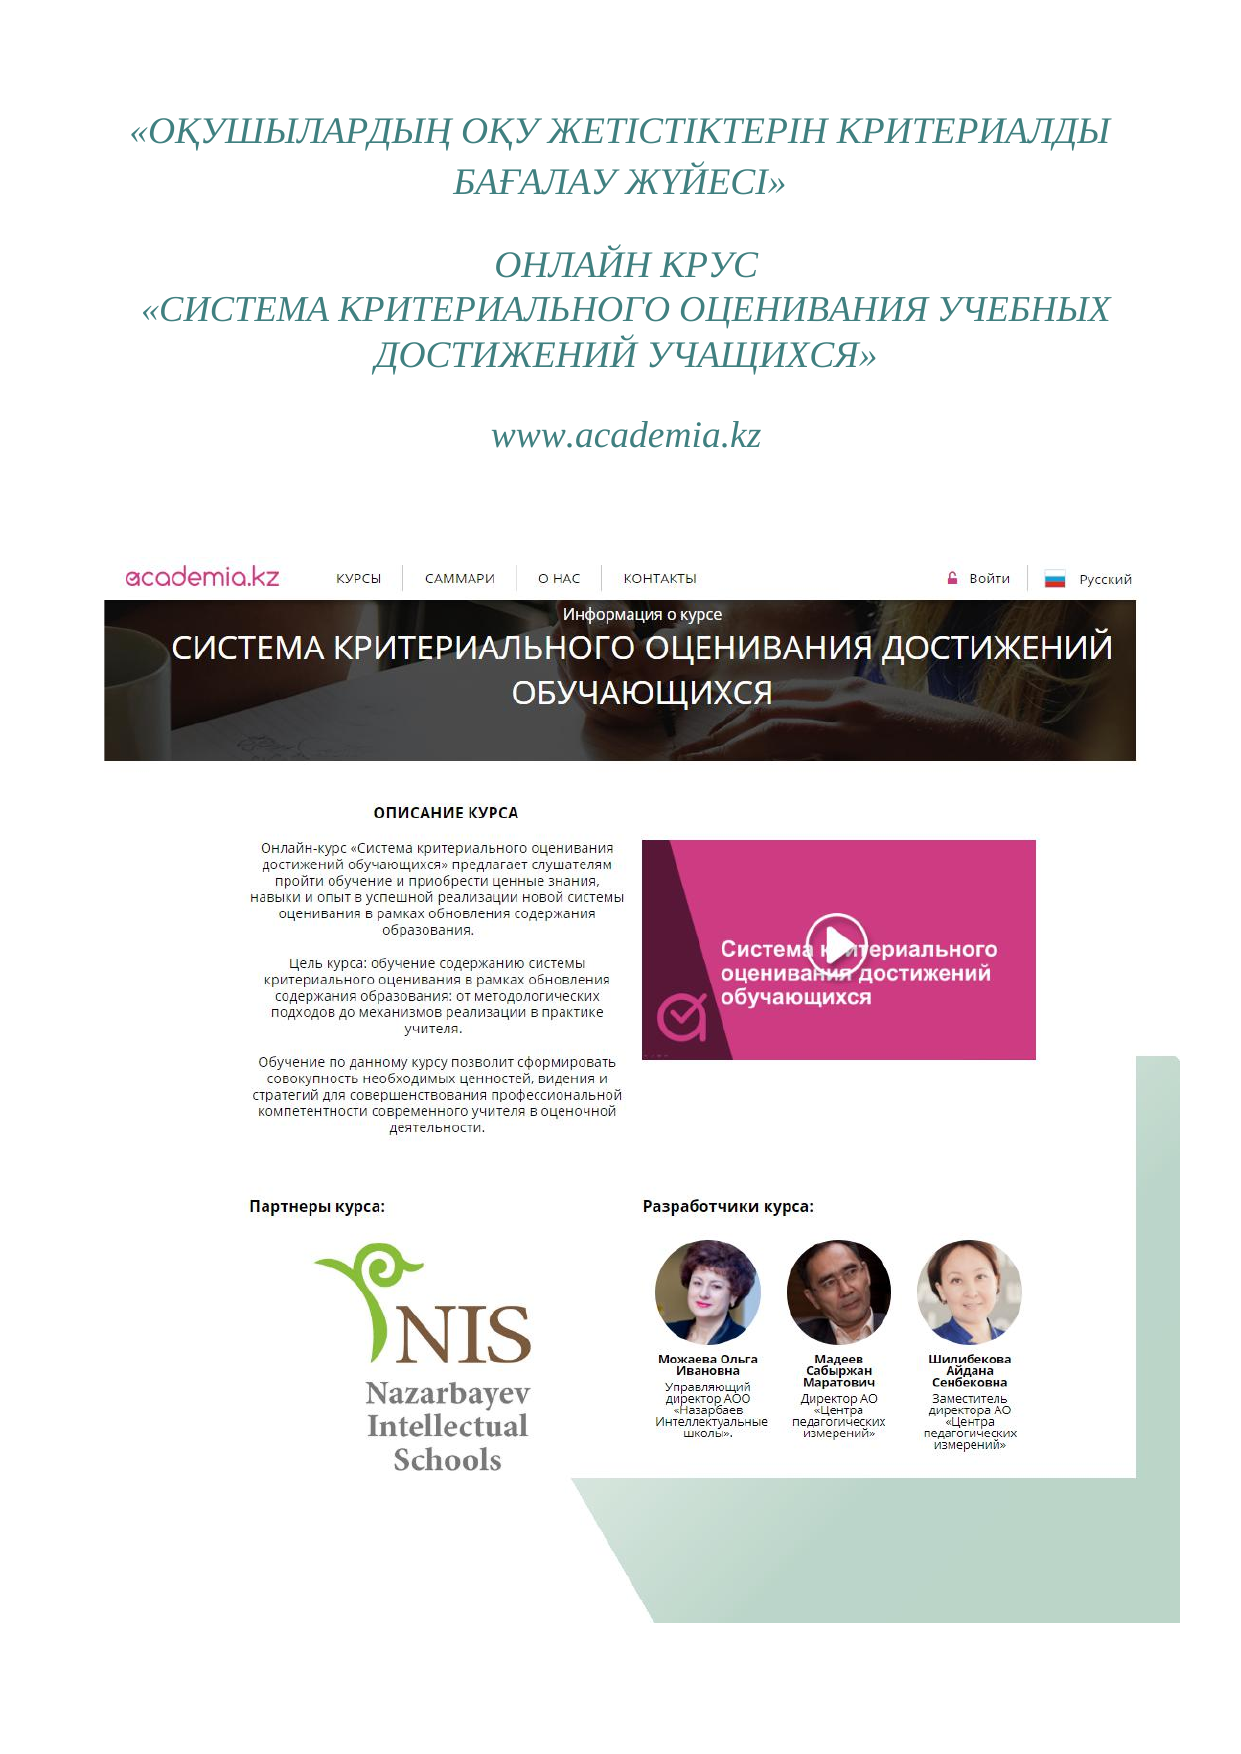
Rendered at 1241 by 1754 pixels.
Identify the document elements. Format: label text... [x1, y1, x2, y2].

picture [104, 557, 1180, 1623]
text «СИСТЕМА КРИТЕРИАЛЬНОГО ОЦЕНИВАНИЯ УЧЕБНЫХ [127, 287, 1125, 329]
text ОНЛАЙН КРУС [127, 242, 1125, 285]
text «ОҚУШЫЛАРДЫҢ ОҚУ ЖЕТІСТІКТЕРІН КРИТЕРИАЛДЫ БАҒАЛАУ ЖҮЙЕСІ» [127, 108, 1112, 202]
text ДОСТИЖЕНИЙ УЧАЩИХСЯ» [127, 332, 1125, 375]
text www.academia.kz [127, 412, 1125, 456]
